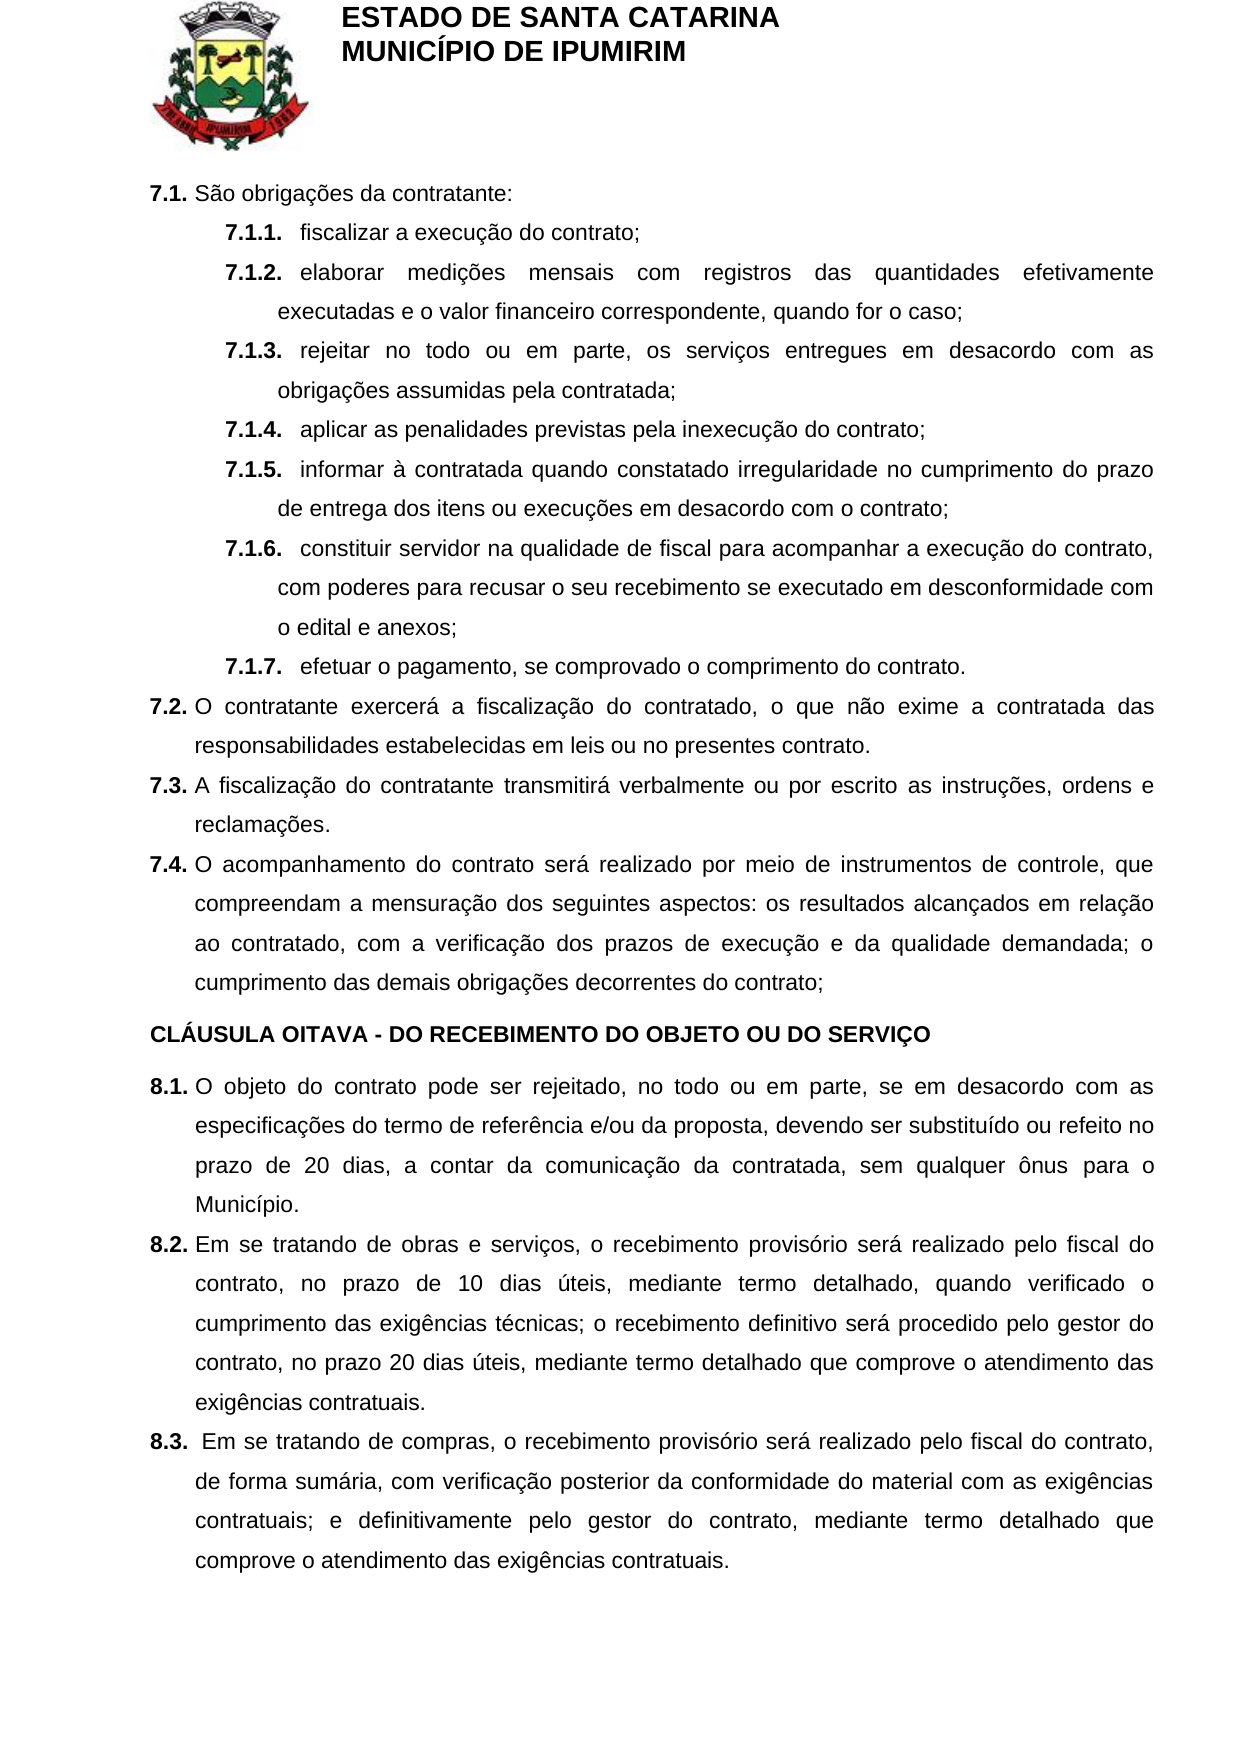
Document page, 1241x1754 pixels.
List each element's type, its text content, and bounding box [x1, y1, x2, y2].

list São obrigações da contratante: [149, 179, 1155, 206]
list rejeitar no todo ou em parte, os serviços entregues em desacordo com as obrigações assumidas pela contratada; [225, 337, 1155, 403]
list A fiscalização do contratante transmitirá verbalmente ou por escrito as instruções, ordens e reclamações. [149, 772, 1155, 837]
list Em se tratando de compras, o recebimento provisório será realizado pelo fiscal do contrato, de forma sumária, com verificação posterior da conformidade do material com as exigências contratuais; e definitivamente pelo gestor do contrato, mediante termo detalhado que comprove o atendimento das exigências contratuais. [150, 1428, 1155, 1573]
list O objeto do contrato pode ser rejeitado, no todo ou em parte, se em desacordo com as especificações do termo de referência e/ou da proposta, devendo ser substituído ou refeito no prazo de 20 dias, a contar da comunicação da contratada, sem qualquer ônus para o Município. [150, 1073, 1155, 1218]
list CLÁUSULA OITAVA - DO RECEBIMENTO DO OBJETO OU DO SERVIÇO [113, 1021, 1154, 1047]
list efetuar o pagamento, se comprovado o comprimento do contrato. [225, 653, 1155, 679]
list fiscalizar a execução do contrato; [225, 219, 1155, 245]
list informar à contratada quando constatado irregularidade no cumprimento do prazo de entrega dos itens ou execuções em desacordo com o contrato; [225, 456, 1155, 522]
list O contratante exercerá a fiscalização do contratado, o que não exime a contratada das responsabilidades estabelecidas em leis ou no presentes contrato. [149, 693, 1155, 758]
list constituir servidor na qualidade de fiscal para acompanhar a execução do contrato, com poderes para recusar o seu recebimento se executado em desconformidade com o edital e anexos; [225, 535, 1155, 640]
list Em se tratando de obras e serviços, o recebimento provisório será realizado pelo fiscal do contrato, no prazo de 10 dias úteis, mediante termo detalhado, quando verificado o cumprimento das exigências técnicas; o recebimento definitivo será procedido pelo gestor do contrato, no prazo 20 dias úteis, mediante termo detalhado que comprove o atendimento das exigências contratuais. [150, 1231, 1155, 1415]
picture [150, 0, 314, 154]
list elaborar medições mensais com registros das quantidades efetivamente executadas e o valor financeiro correspondente, quando for o caso; [225, 258, 1155, 324]
list aplicar as penalidades previstas pela inexecução do contrato; [225, 416, 1155, 443]
list O acompanhamento do contrato será realizado por meio de instrumentos de controle, que compreendam a mensuração dos seguintes aspectos: os resultados alcançados em relação ao contratado, com a verificação dos prazos de execução e da qualidade demandada; o cumprimento das demais obrigações decorrentes do contrato; [149, 851, 1155, 995]
